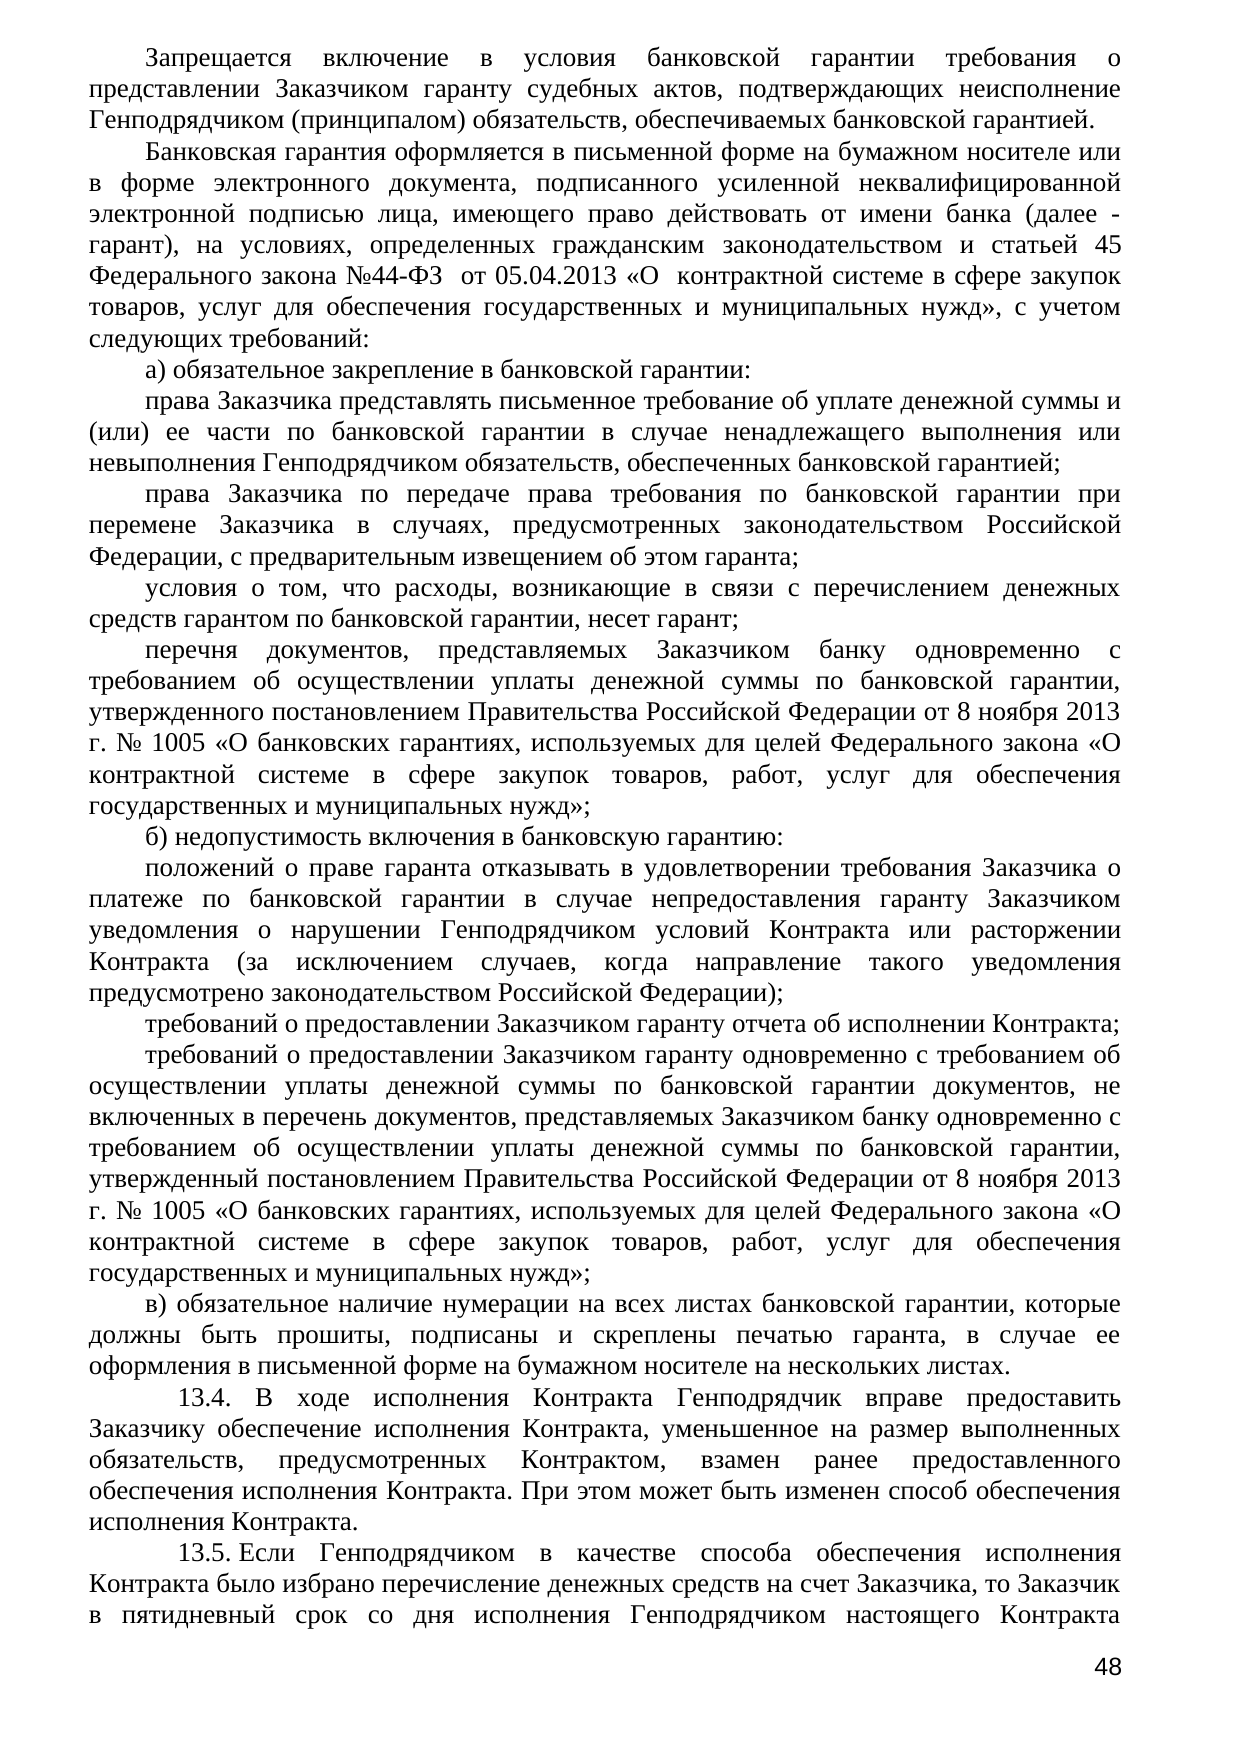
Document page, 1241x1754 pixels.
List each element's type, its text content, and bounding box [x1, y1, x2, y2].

text требований о предоставлении Заказчиком гаранту одновременно с требованием об осуществлении уплаты денежной суммы по банковской гарантии документов, не включенных в перечень документов, представляемых Заказчиком банку одновременно с требованием об осуществлении уплаты денежной суммы по банковской гарантии, утвержденный постановлением Правительства Российской Федерации от 8 ноября 2013 г. № 1005 «О банковских гарантиях, используемых для целей Федерального закона «О контрактной системе в сфере закупок товаров, работ, услуг для обеспечения государственных и муниципальных нужд»; [89, 1038, 1122, 1287]
text права Заказчика представлять письменное требование об уплате денежной суммы и (или) ее части по банковской гарантии в случае ненадлежащего выполнения или невыполнения Генподрядчиком обязательств, обеспеченных банковской гарантией; [89, 384, 1122, 477]
text положений о праве гаранта отказывать в удовлетворении требования Заказчика о платеже по банковской гарантии в случае непредоставления гаранту Заказчиком уведомления о нарушении Генподрядчиком условий Контракта или расторжении Контракта (за исключением случаев, когда направление такого уведомления предусмотрено законодательством Российской Федерации); [89, 851, 1122, 1007]
text а) обязательное закрепление в банковской гарантии: [89, 353, 1122, 384]
text Банковская гарантия оформляется в письменной форме на бумажном носителе или в форме электронного документа, подписанного усиленной неквалифицированной электронной подписью лица, имеющего право действовать от имени банка (далее - гарант), на условиях, определенных гражданским законодательством и статьей 45 Федерального закона №44-ФЗ от 05.04.2013 «О контрактной системе в сфере закупок товаров, услуг для обеспечения государственных и муниципальных нужд», с учетом следующих требований: [89, 135, 1122, 353]
text в) обязательное наличие нумерации на всех листах банковской гарантии, которые должны быть прошиты, подписаны и скреплены печатью гаранта, в случае ее оформления в письменной форме на бумажном носителе на нескольких листах. [89, 1287, 1122, 1381]
text Запрещается включение в условия банковской гарантии требования о представлении Заказчиком гаранту судебных актов, подтверждающих неисполнение Генподрядчиком (принципалом) обязательств, обеспечиваемых банковской гарантией. [89, 41, 1122, 135]
text б) недопустимость включения в банковскую гарантию: [89, 820, 1122, 851]
text 13.4. В ходе исполнения Контракта Генподрядчик вправе предоставить Заказчику обеспечение исполнения Контракта, уменьшенное на размер выполненных обязательств, предусмотренных Контрактом, взамен ранее предоставленного обеспечения исполнения Контракта. При этом может быть изменен способ обеспечения исполнения Контракта. [89, 1381, 1122, 1536]
text перечня документов, представляемых Заказчиком банку одновременно с требованием об осуществлении уплаты денежной суммы по банковской гарантии, утвержденного постановлением Правительства Российской Федерации от 8 ноября 2013 г. № 1005 «О банковских гарантиях, используемых для целей Федерального закона «О контрактной системе в сфере закупок товаров, работ, услуг для обеспечения государственных и муниципальных нужд»; [89, 633, 1122, 820]
text права Заказчика по передаче права требования по банковской гарантии при перемене Заказчика в случаях, предусмотренных законодательством Российской Федерации, с предварительным извещением об этом гаранта; [89, 477, 1122, 571]
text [89, 1536, 1122, 1630]
text условия о том, что расходы, возникающие в связи с перечислением денежных средств гарантом по банковской гарантии, несет гарант; [89, 571, 1122, 633]
text требований о предоставлении Заказчиком гаранту отчета об исполнении Контракта; [89, 1007, 1122, 1038]
